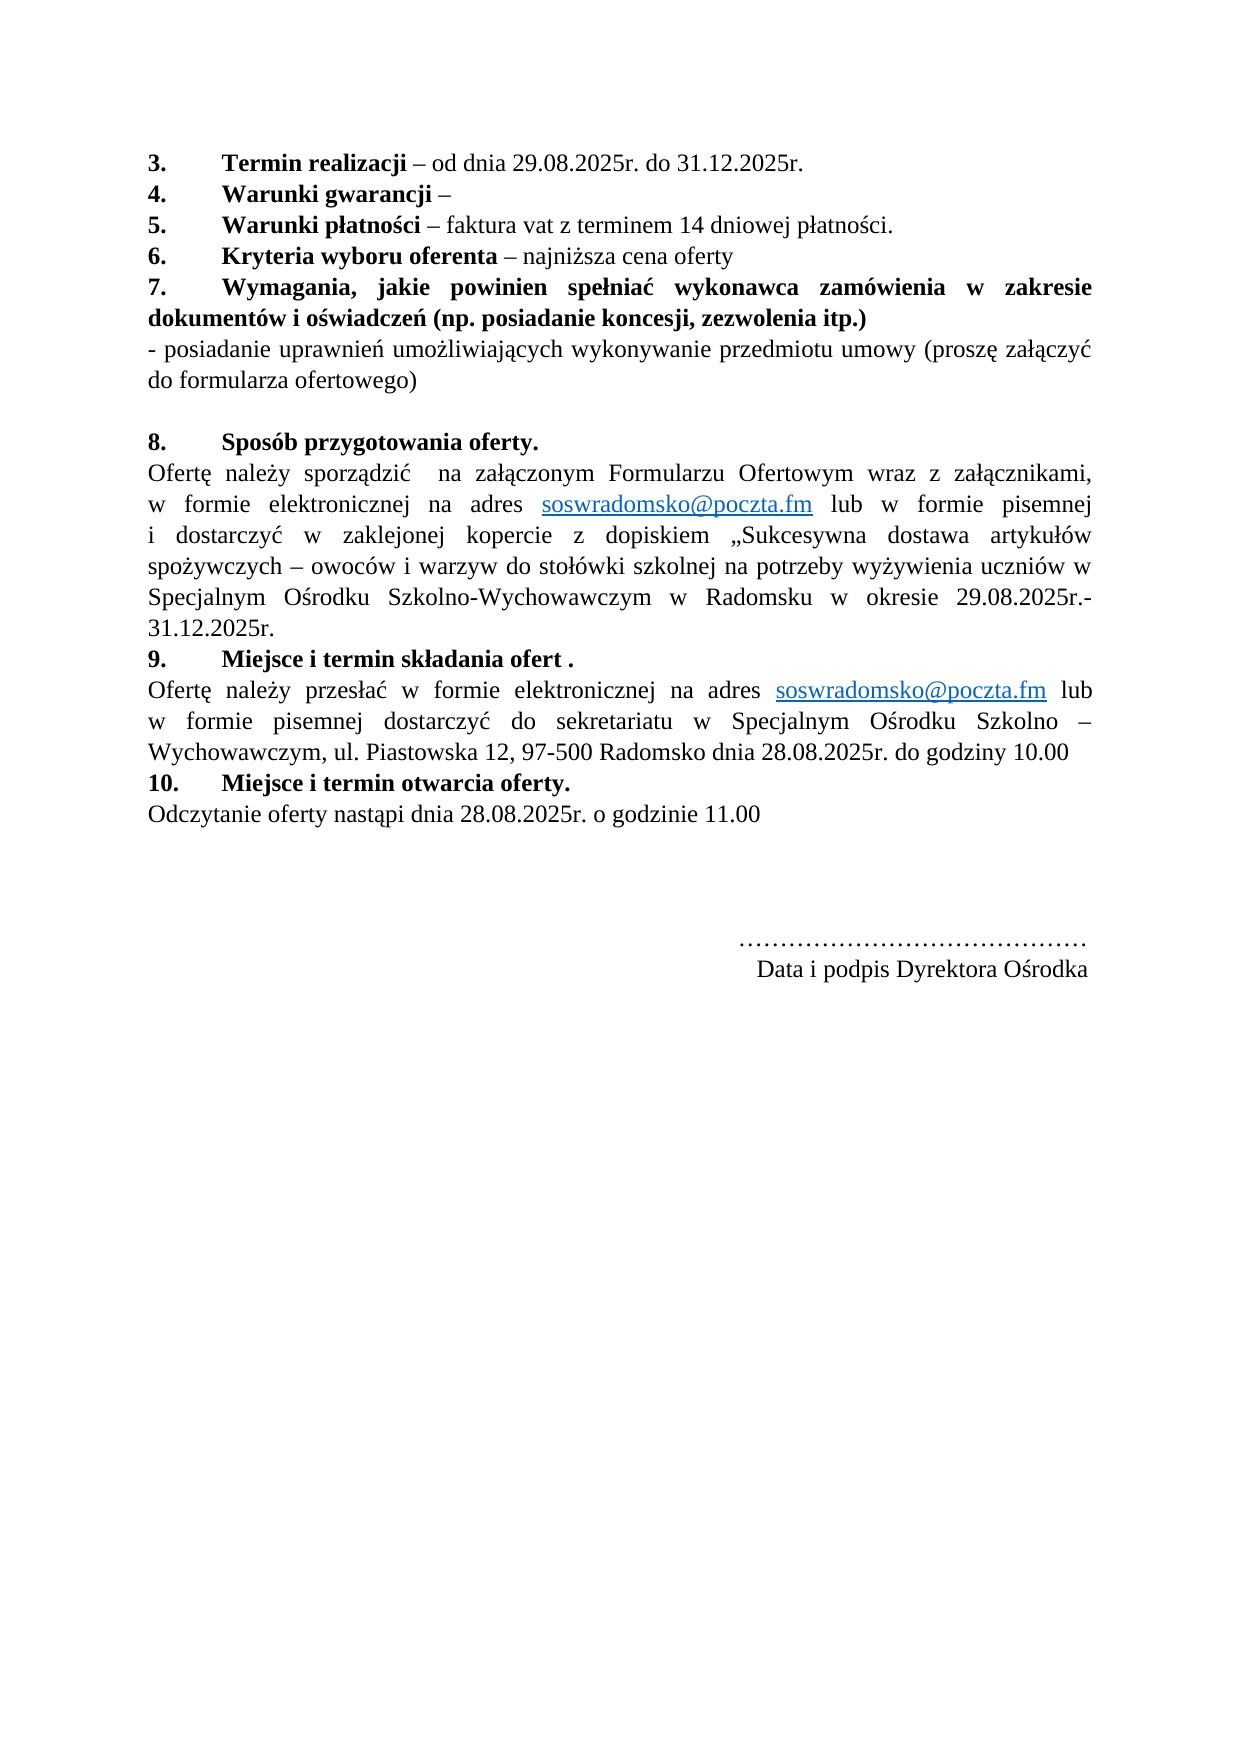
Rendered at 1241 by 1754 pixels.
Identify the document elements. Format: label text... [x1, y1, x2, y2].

text Ofertę należy sporządzić na załączonym Formularzu Ofertowym wraz z załącznikami, w formie elektronicznej na adres soswradomsko@poczta.fm lub w formie pisemnej i dostarczyć w zaklejonej kopercie z dopiskiem „Sukcesywna dostawa artykułów spożywczych – owoców i warzyw do stołówki szkolnej na potrzeby wyżywienia uczniów w Specjalnym Ośrodku Szkolno-Wychowawczym w Radomsku w okresie 29.08.2025r.-31.12.2025r. [148, 458, 1093, 642]
text 3. Termin realizacji – od dnia 29.08.2025r. do 31.12.2025r. [148, 148, 1093, 176]
text 6. Kryteria wyboru oferenta – najniższa cena oferty [148, 241, 1093, 269]
text Ofertę należy przesłać w formie elektronicznej na adres soswradomsko@poczta.fm lub w formie pisemnej dostarczyć do sekretariatu w Specjalnym Ośrodku Szkolno – Wychowawczym, ul. Piastowska 12, 97-500 Radomsko dnia 28.08.2025r. do godziny 10.00 [148, 675, 1093, 766]
text Data i podpis Dyrektora Ośrodka [148, 954, 1093, 983]
text 10. Miejsce i termin otwarcia oferty. [148, 768, 1093, 797]
text - posiadanie uprawnień umożliwiających wykonywanie przedmiotu umowy (proszę załączyć do formularza ofertowego) [148, 334, 1093, 394]
text 4. Warunki gwarancji – [148, 179, 1093, 207]
text 5. Warunki płatności – faktura vat z terminem 14 dniowej płatności. [148, 210, 1093, 238]
text 7. Wymagania, jakie powinien spełniać wykonawca zamówienia w zakresie dokumentów i oświadczeń (np. posiadanie koncesji, zezwolenia itp.) [148, 272, 1093, 332]
text Odczytanie oferty nastąpi dnia 28.08.2025r. o godzinie 11.00 [148, 799, 1093, 828]
text 8. Sposób przygotowania oferty. [148, 427, 1093, 456]
text …………………………………… [738, 923, 1093, 952]
text 9. Miejsce i termin składania ofert . [148, 644, 1093, 673]
